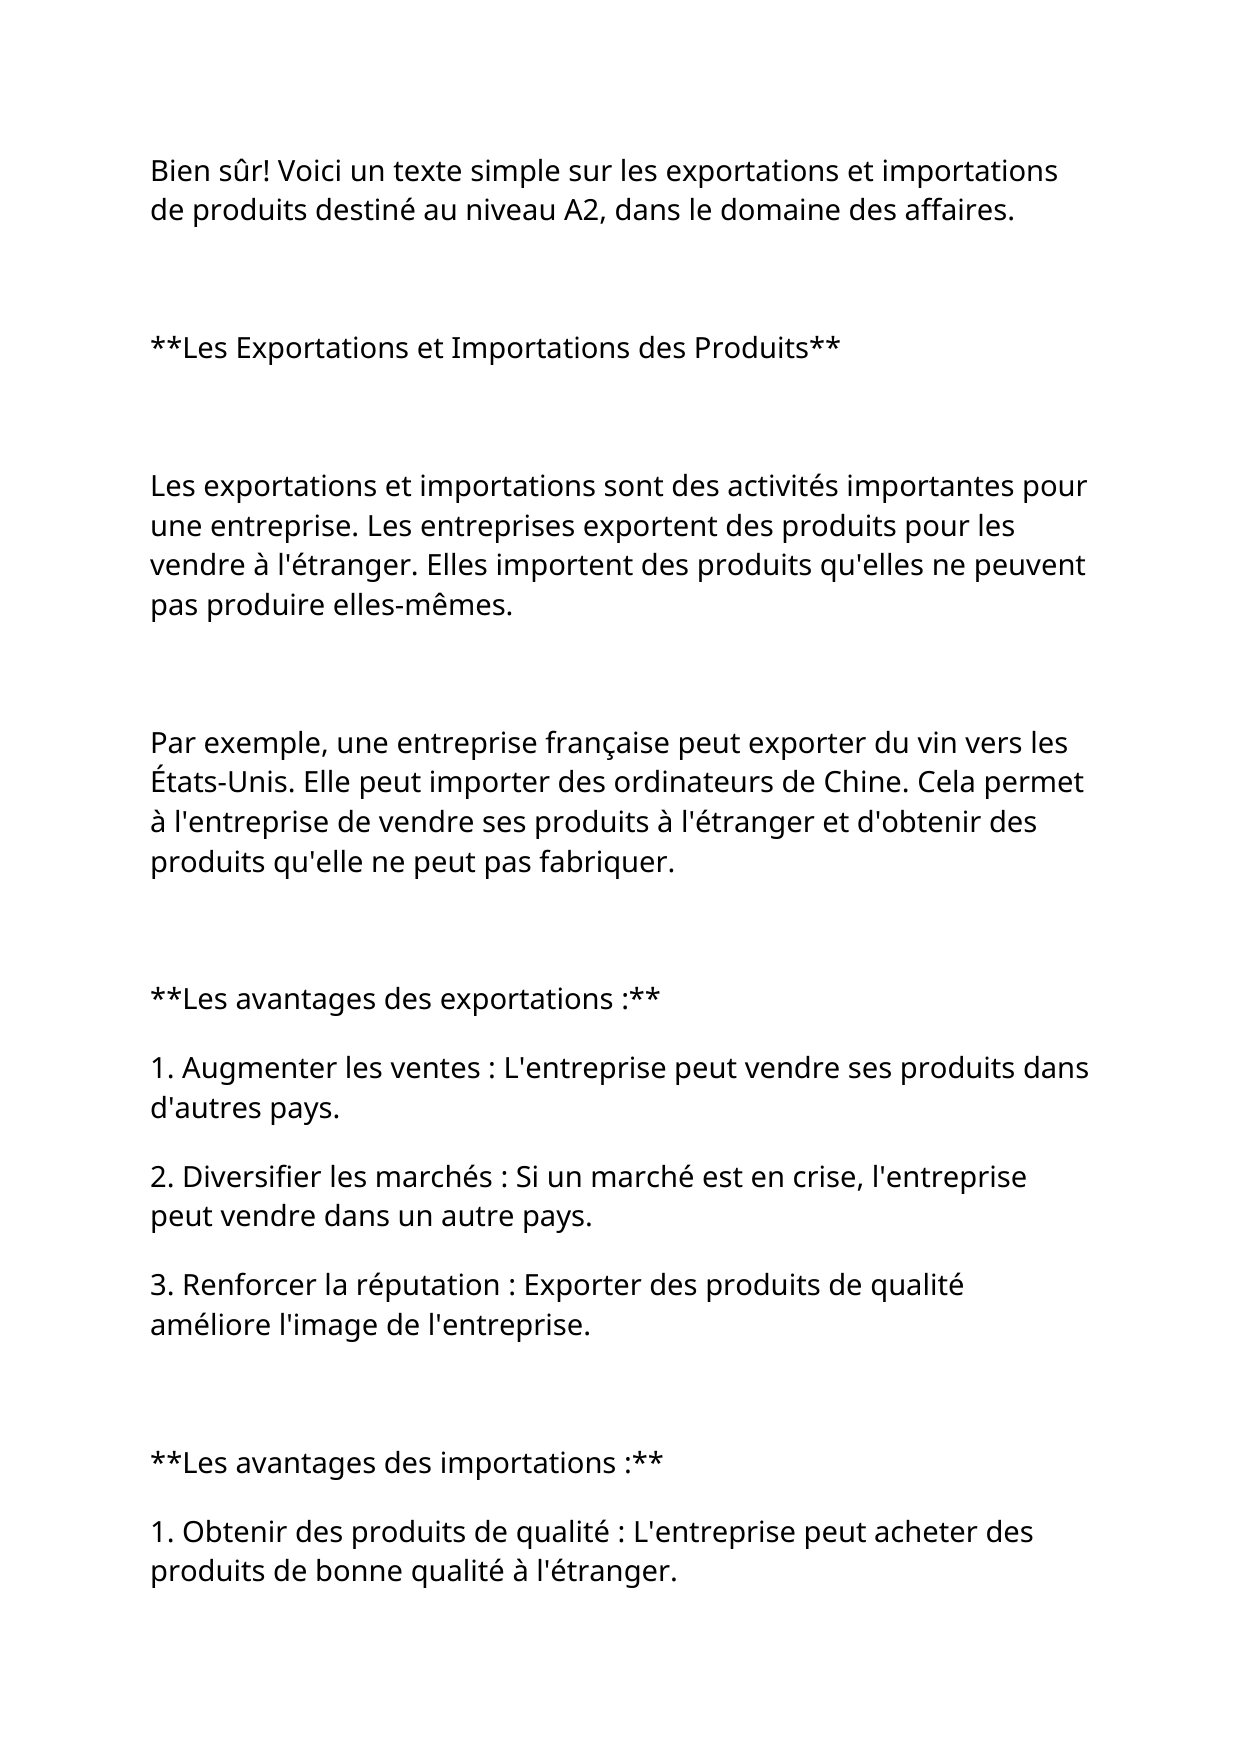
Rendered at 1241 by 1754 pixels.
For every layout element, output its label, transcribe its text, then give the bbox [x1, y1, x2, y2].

text 1. Augmenter les ventes : L'entreprise peut vendre ses produits dans d'autres pays. [150, 1047, 1090, 1127]
text **Les Exportations et Importations des Produits** [150, 327, 1090, 367]
text 1. Obtenir des produits de qualité : L'entreprise peut acheter des produits de bonne qualité à l'étranger. [150, 1511, 1090, 1590]
text Les exportations et importations sont des activités importantes pour une entreprise. Les entreprises exportent des produits pour les vendre à l'étranger. Elles importent des produits qu'elles ne peuvent pas produire elles-mêmes. [150, 465, 1090, 624]
text Par exemple, une entreprise française peut exporter du vin vers les États-Unis. Elle peut importer des ordinateurs de Chine. Cela permet à l'entreprise de vendre ses produits à l'étranger et d'obtenir des produits qu'elle ne peut pas fabriquer. [150, 722, 1090, 881]
text **Les avantages des importations :** [150, 1442, 1090, 1482]
text **Les avantages des exportations :** [150, 979, 1090, 1018]
text Bien sûr! Voici un texte simple sur les exportations et importations de produits destiné au niveau A2, dans le domaine des affaires. [150, 150, 1090, 229]
text 3. Renforcer la réputation : Exporter des produits de qualité améliore l'image de l'entreprise. [150, 1264, 1090, 1344]
text 2. Diversifier les marchés : Si un marché est en crise, l'entreprise peut vendre dans un autre pays. [150, 1156, 1090, 1235]
